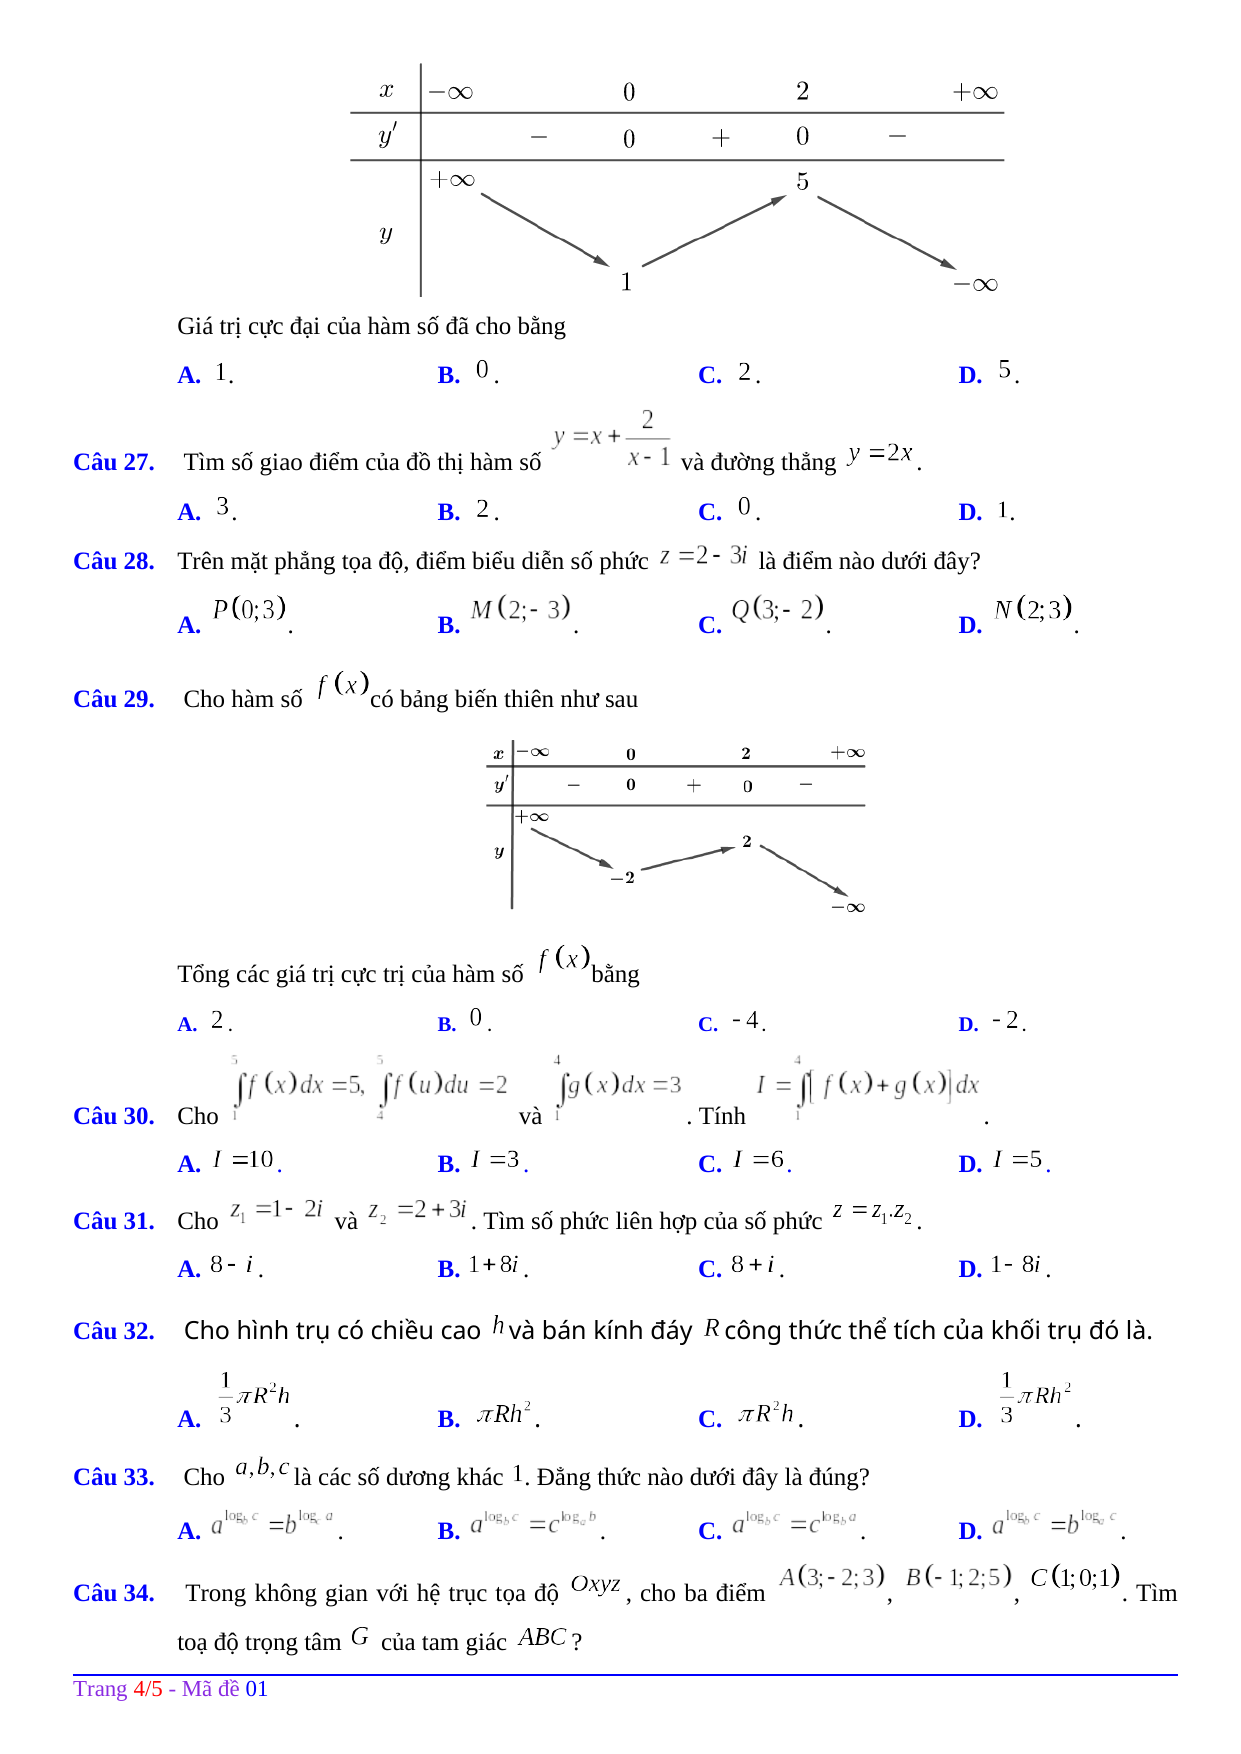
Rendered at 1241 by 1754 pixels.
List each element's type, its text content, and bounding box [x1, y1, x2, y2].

text A. . B. . C. . D. . [73, 1505, 1178, 1544]
picture [350, 62, 1005, 297]
text Câu 32. Cho hình trụ có chiều cao và bán kính đáy công thức thể tích của khối trụ đó là. [73, 1310, 1178, 1347]
text A. . B. . C. . D. . [73, 1144, 1178, 1178]
text Câu 31. Cho và . Tìm số phức liên hợp của số phức . [73, 1192, 1178, 1235]
text A. . B. . C. . D. . [73, 1364, 1178, 1435]
text Câu 33. Cho là các số dương khác . Đẳng thức nào dưới đây là đúng? [73, 1452, 1178, 1490]
text A. . B. . C. . D. . [73, 1002, 1178, 1037]
picture [486, 740, 869, 915]
text Câu 29. Cho hàm số có bảng biến thiên như sau [73, 665, 1178, 713]
text Câu 30. Cho và . Tính . [73, 1049, 1178, 1130]
text A. . B. . C. . D. . [73, 1249, 1178, 1283]
text A. . B. . C. . D. . [73, 490, 1178, 526]
text Tổng các giá trị cực trị của hàm số bằng [177, 940, 1178, 987]
text Câu 27. Tìm số giao điểm của đồ thị hàm số và đường thẳng . [73, 403, 1178, 476]
text A. . B. . C. . D. . [73, 354, 1178, 389]
text A. . B. . C. . D. . [73, 589, 1178, 638]
text Câu 34. Trong không gian với hệ trục tọa độ , cho ba điểm , , . Tìm toạ độ trọng tâm của tam giác ? [73, 1559, 1178, 1656]
text Câu 28. Trên mặt phẳng tọa độ, điểm biểu diễn số phức là điểm nào dưới đây? [73, 540, 1178, 575]
text Giá trị cực đại của hàm số đã cho bằng [177, 311, 1178, 339]
